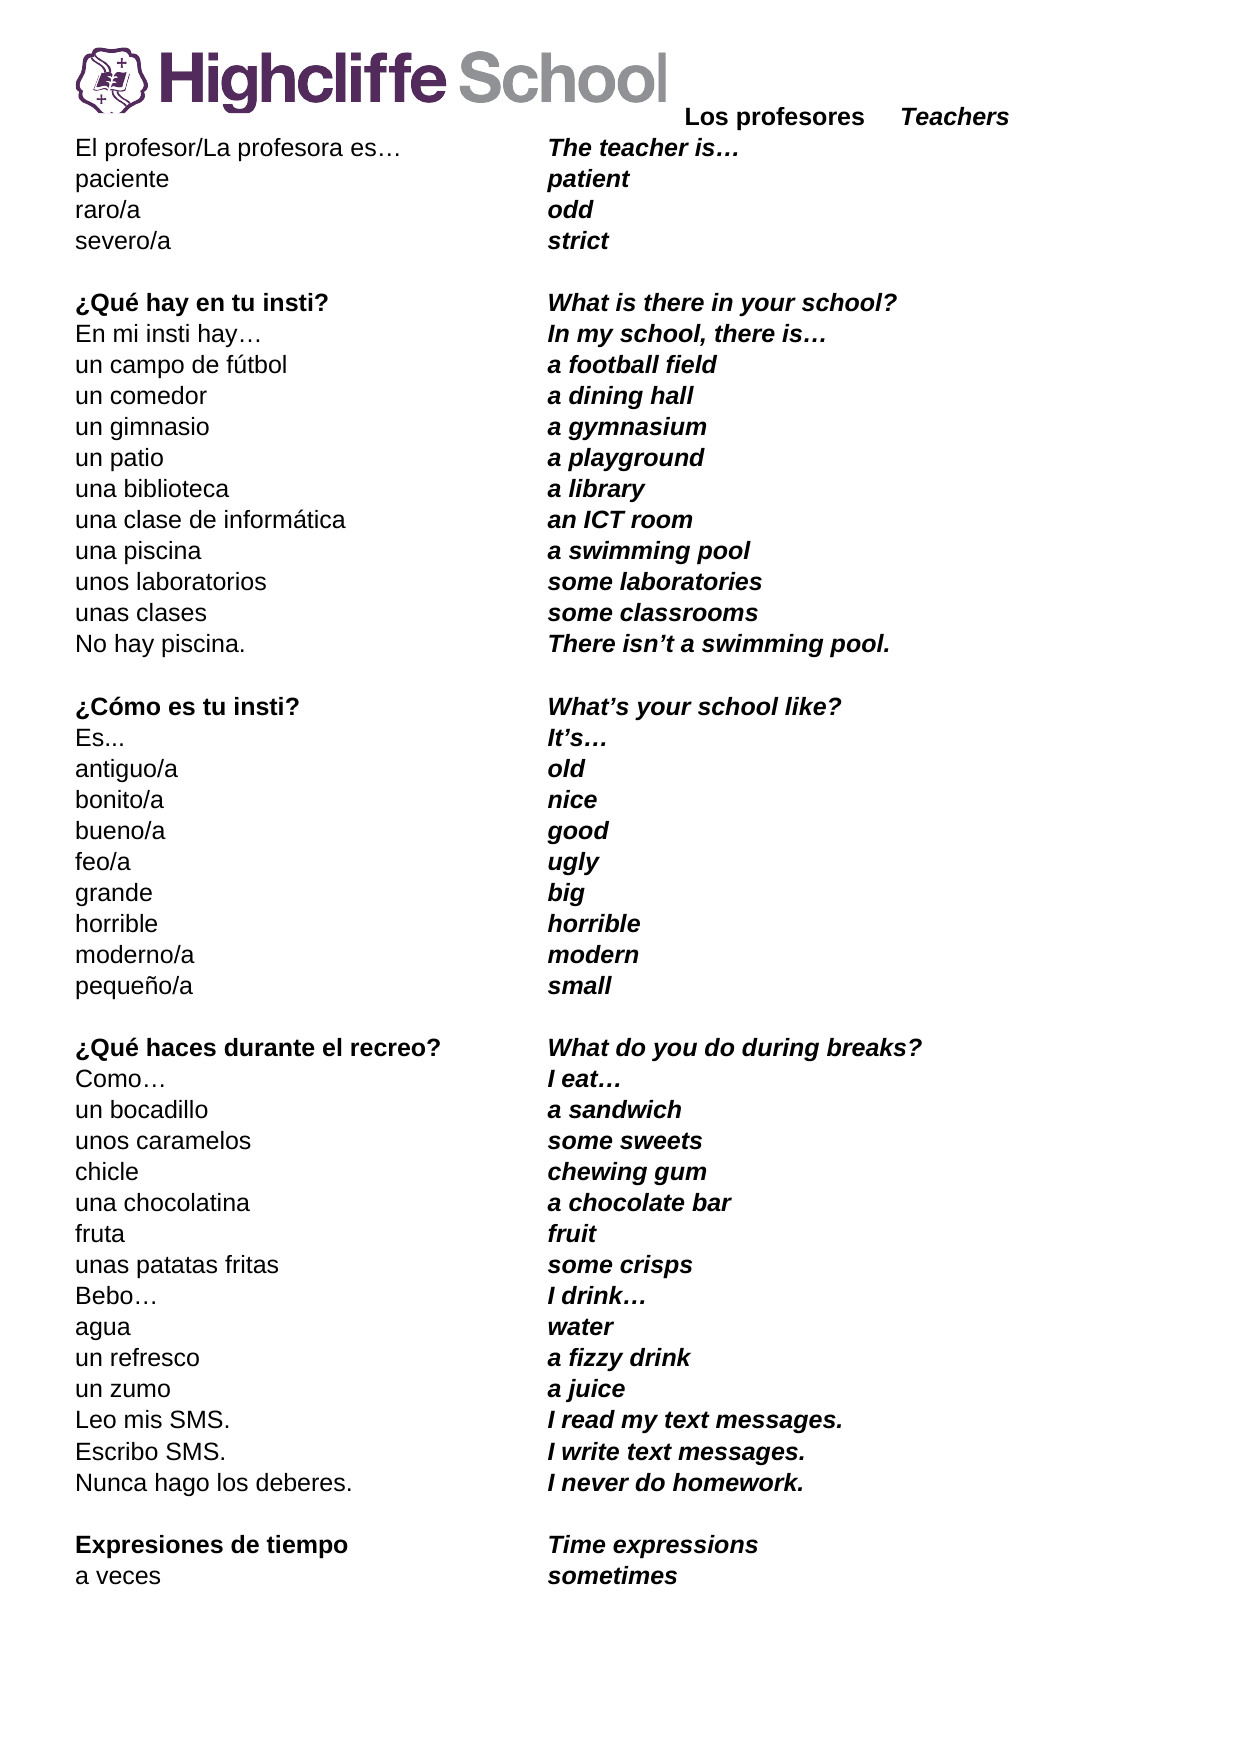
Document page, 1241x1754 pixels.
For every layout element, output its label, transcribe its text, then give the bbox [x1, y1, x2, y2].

text un campo de fútbol a football field [75, 350, 1165, 379]
text Los profesores Teachers [75, 102, 1165, 131]
text un bocadillo a sandwich [75, 1095, 1165, 1124]
text grande big [75, 878, 1165, 907]
text bonito/a nice [75, 785, 1165, 813]
text ¿Qué hay en tu insti? What is there in your school? [75, 288, 1165, 317]
text un comedor a dining hall [75, 381, 1165, 410]
text paciente patient [75, 164, 1165, 193]
text El profesor/La profesora es… The teacher is… [75, 133, 1165, 162]
text Escribo SMS. I write text messages. [75, 1437, 1165, 1465]
text feo/a ugly [75, 847, 1165, 876]
text unos caramelos some sweets [75, 1126, 1165, 1155]
text severo/a strict [75, 226, 1165, 255]
text unas clases some classrooms [75, 598, 1165, 627]
text a veces sometimes [75, 1561, 1165, 1589]
text raro/a odd [75, 195, 1165, 224]
text un zumo a juice [75, 1374, 1165, 1403]
text Como… I eat… [75, 1064, 1165, 1093]
text una chocolatina a chocolate bar [75, 1188, 1165, 1217]
text un patio a playground [75, 443, 1165, 472]
text un refresco a fizzy drink [75, 1343, 1165, 1372]
text bueno/a good [75, 816, 1165, 844]
text Expresiones de tiempo Time expressions [75, 1530, 1165, 1558]
text Nunca hago los deberes. I never do homework. [75, 1468, 1165, 1496]
text moderno/a modern [75, 940, 1165, 969]
text Leo mis SMS. I read my text messages. [75, 1406, 1165, 1434]
text antiguo/a old [75, 754, 1165, 782]
text fruta fruit [75, 1219, 1165, 1248]
text chicle chewing gum [75, 1157, 1165, 1186]
text horrible horrible [75, 909, 1165, 938]
text pequeño/a small [75, 971, 1165, 1000]
text un gimnasio a gymnasium [75, 412, 1165, 441]
text En mi insti hay… In my school, there is… [75, 319, 1165, 348]
text una piscina a swimming pool [75, 536, 1165, 565]
text Bebo… I drink… [75, 1281, 1165, 1310]
text agua water [75, 1312, 1165, 1341]
picture [75, 47, 665, 113]
text unos laboratorios some laboratories [75, 567, 1165, 596]
text una biblioteca a library [75, 474, 1165, 503]
text ¿Qué haces durante el recreo? What do you do during breaks? [75, 1033, 1165, 1062]
text Es... It’s… [75, 723, 1165, 751]
text unas patatas fritas some crisps [75, 1250, 1165, 1279]
text No hay piscina. There isn’t a swimming pool. [75, 629, 1165, 658]
text una clase de informática an ICT room [75, 505, 1165, 534]
text ¿Cómo es tu insti? What’s your school like? [75, 692, 1165, 720]
